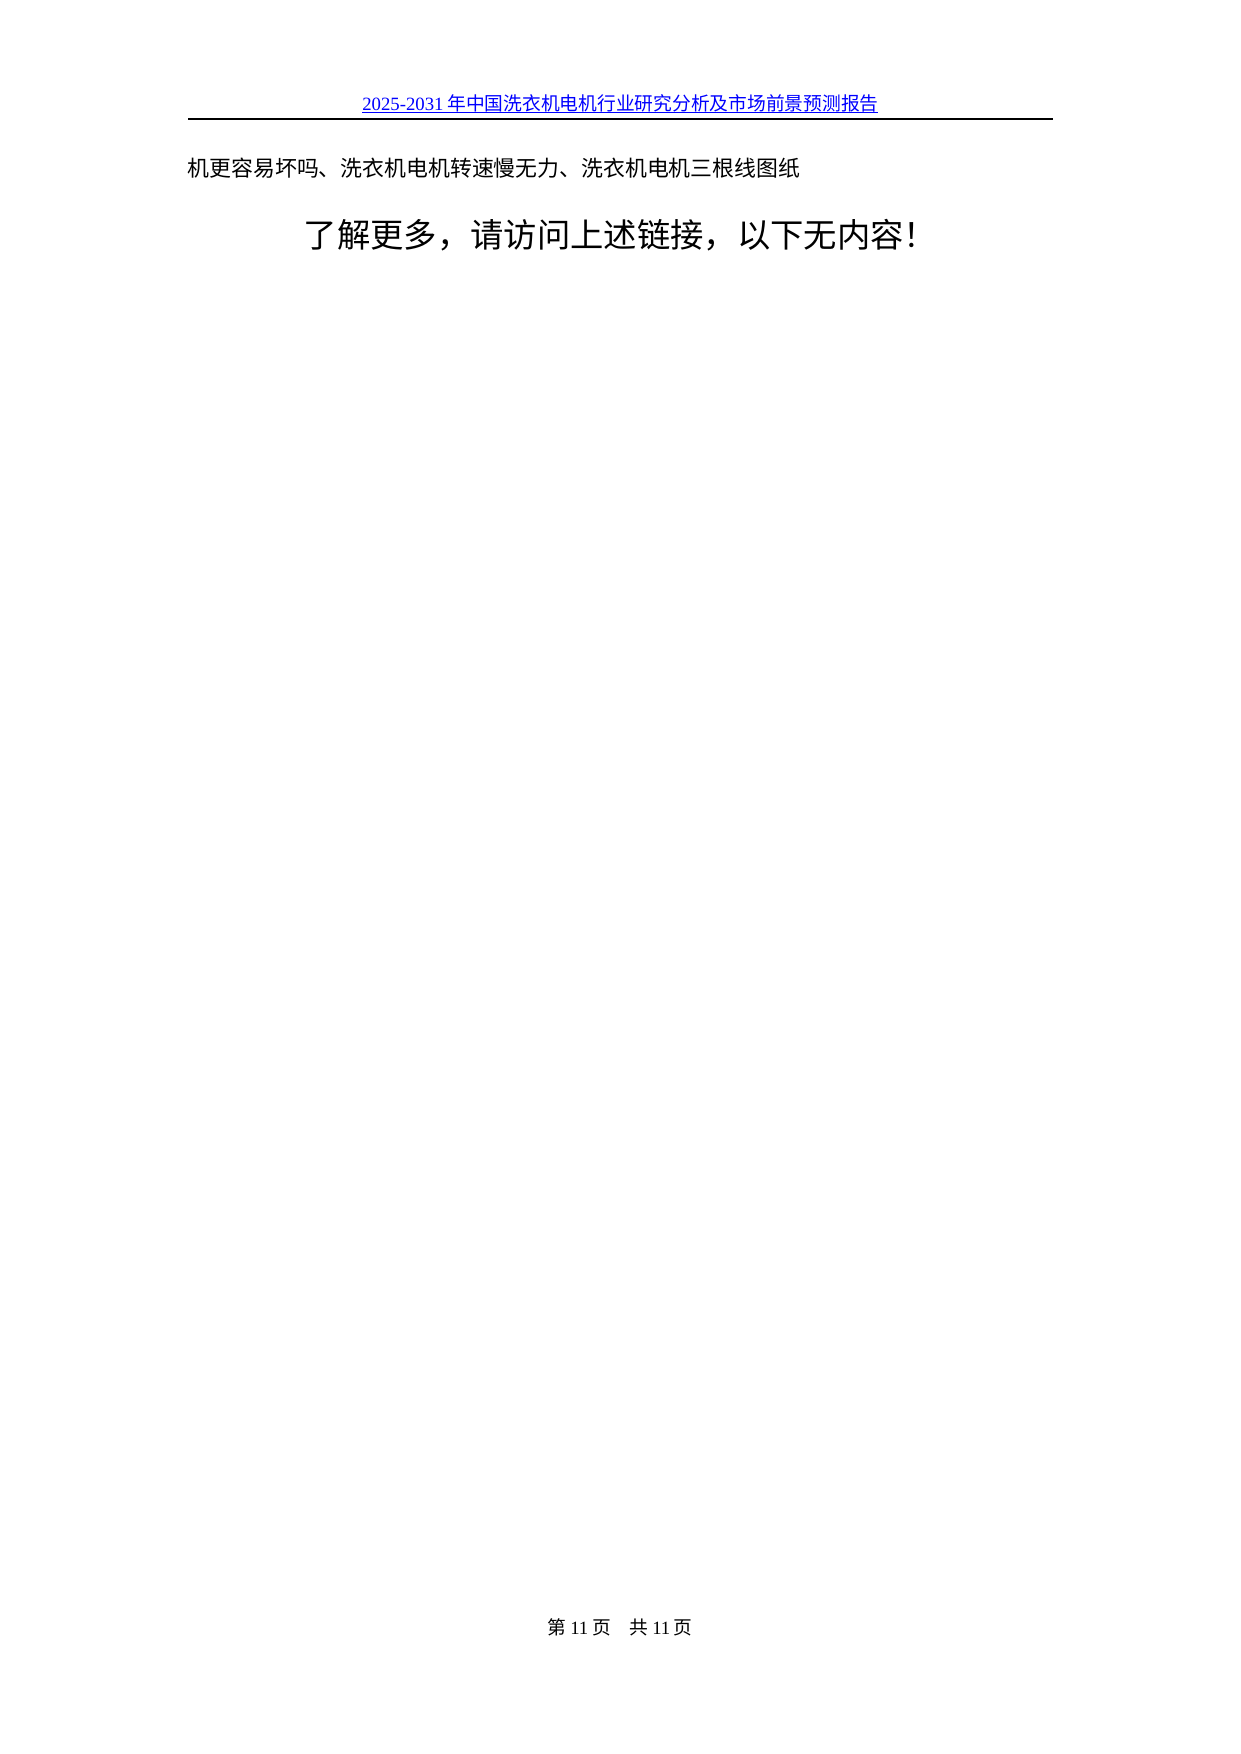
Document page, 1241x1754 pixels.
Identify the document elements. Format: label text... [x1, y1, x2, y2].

title 了解更多，请访问上述链接，以下无内容！ [187, 200, 1053, 265]
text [187, 150, 1053, 183]
